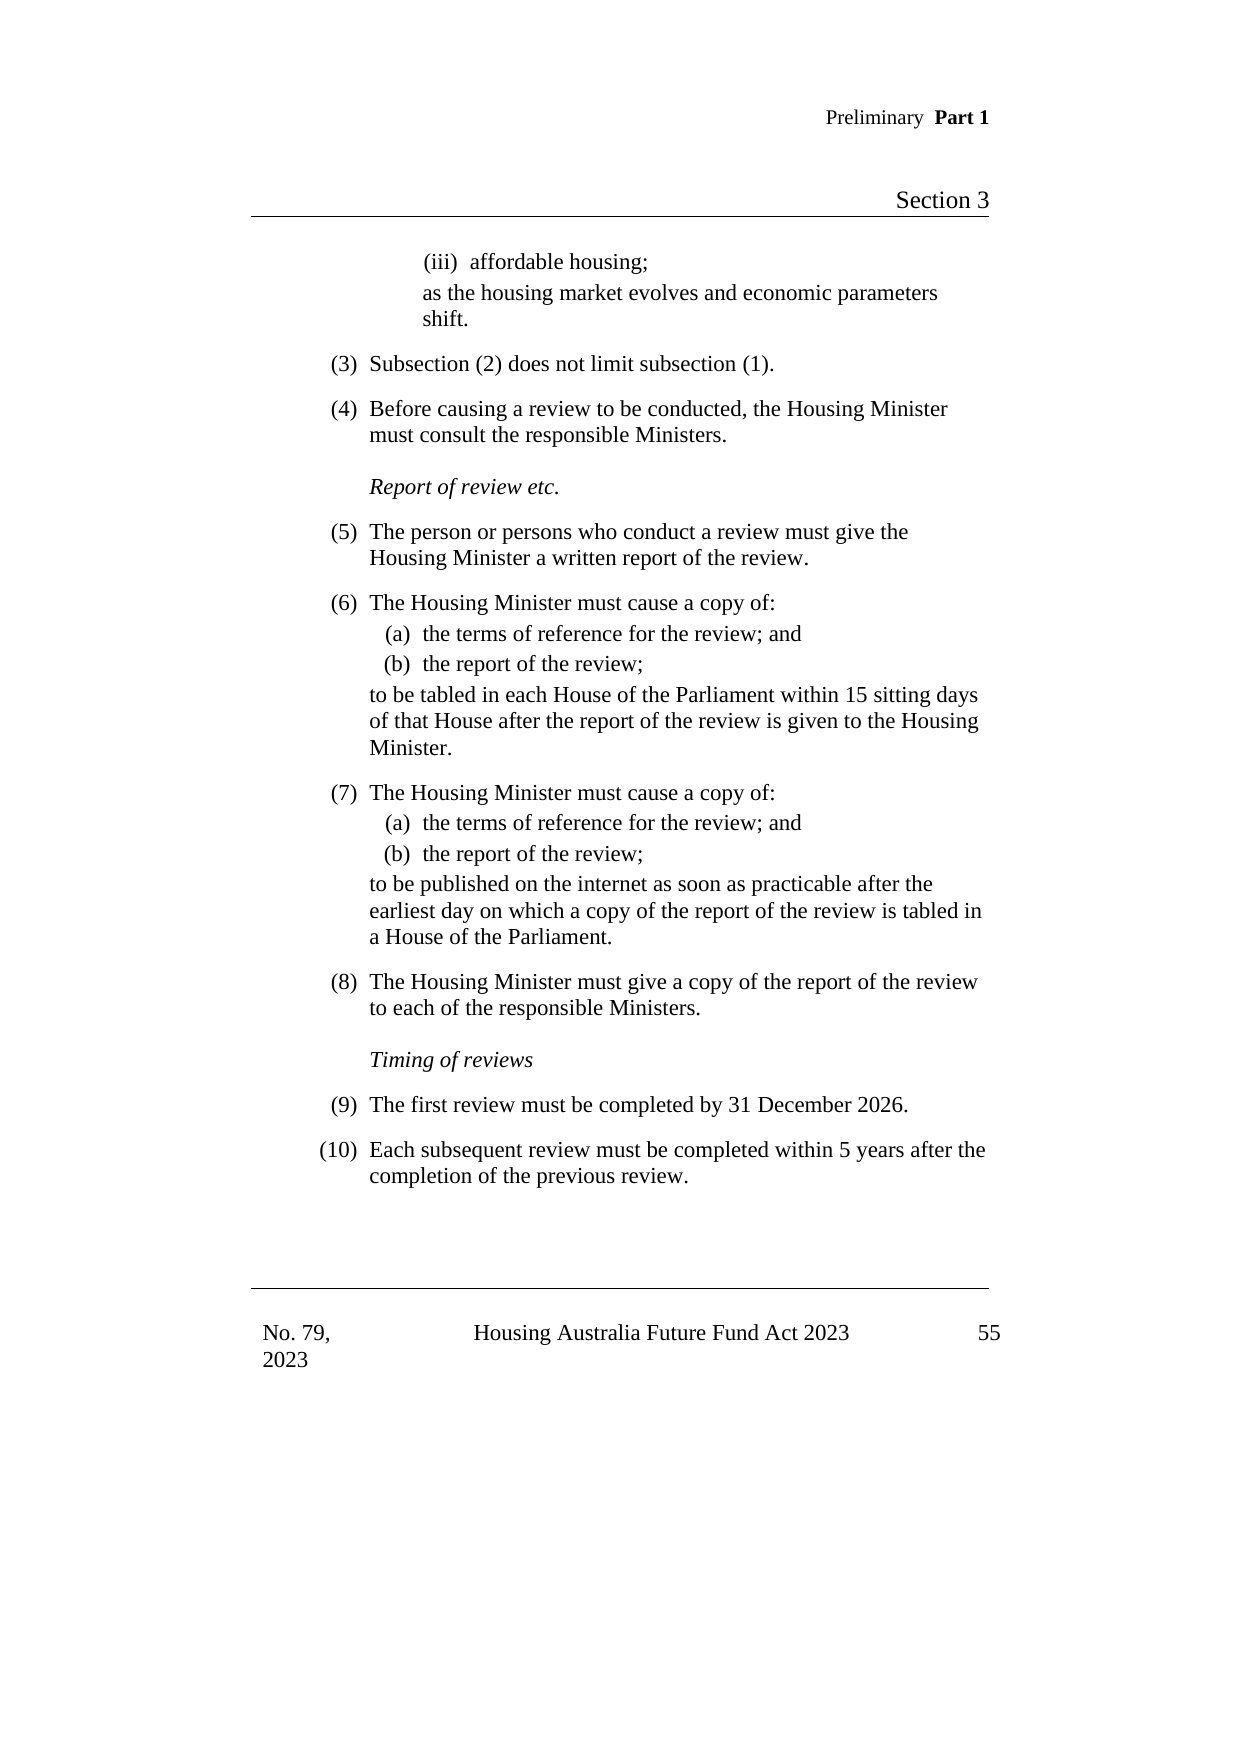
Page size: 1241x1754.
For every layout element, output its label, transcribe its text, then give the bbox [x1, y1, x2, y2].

text (10) Each subsequent review must be completed within 5 years after the completion of the previous review. [251, 1136, 989, 1189]
text (8) The Housing Minister must give a copy of the report of the review to each of the responsible Ministers. [251, 968, 989, 1021]
text Report of review etc. [369, 473, 989, 499]
text as the housing market evolves and economic parameters shift. [251, 278, 989, 331]
text (iii) affordable housing; [251, 248, 989, 274]
text (4) Before causing a review to be conducted, the Housing Minister must consult the responsible Ministers. [251, 395, 989, 448]
text (b) the report of the review; [251, 650, 989, 677]
text (6) The Housing Minister must cause a copy of: [251, 589, 989, 616]
text (a) the terms of reference for the review; and [251, 620, 989, 646]
text (a) the terms of reference for the review; and [251, 809, 989, 836]
text (7) The Housing Minister must cause a copy of: [251, 779, 989, 805]
text (b) the report of the review; [251, 840, 989, 866]
text (3) Subsection (2) does not limit subsection (1). [251, 350, 989, 376]
text to be published on the internet as soon as practicable after the earliest day on which a copy of the report of the review is tabled in a House of the Parliament. [369, 870, 989, 949]
text to be tabled in each House of the Parliament within 15 sitting days of that House after the report of the review is given to the Housing Minister. [369, 681, 989, 760]
text (5) The person or persons who conduct a review must give the Housing Minister a written report of the review. [251, 518, 989, 571]
text Timing of reviews [369, 1046, 989, 1072]
text (9) The first review must be completed by 31 December 2026. [251, 1091, 989, 1117]
